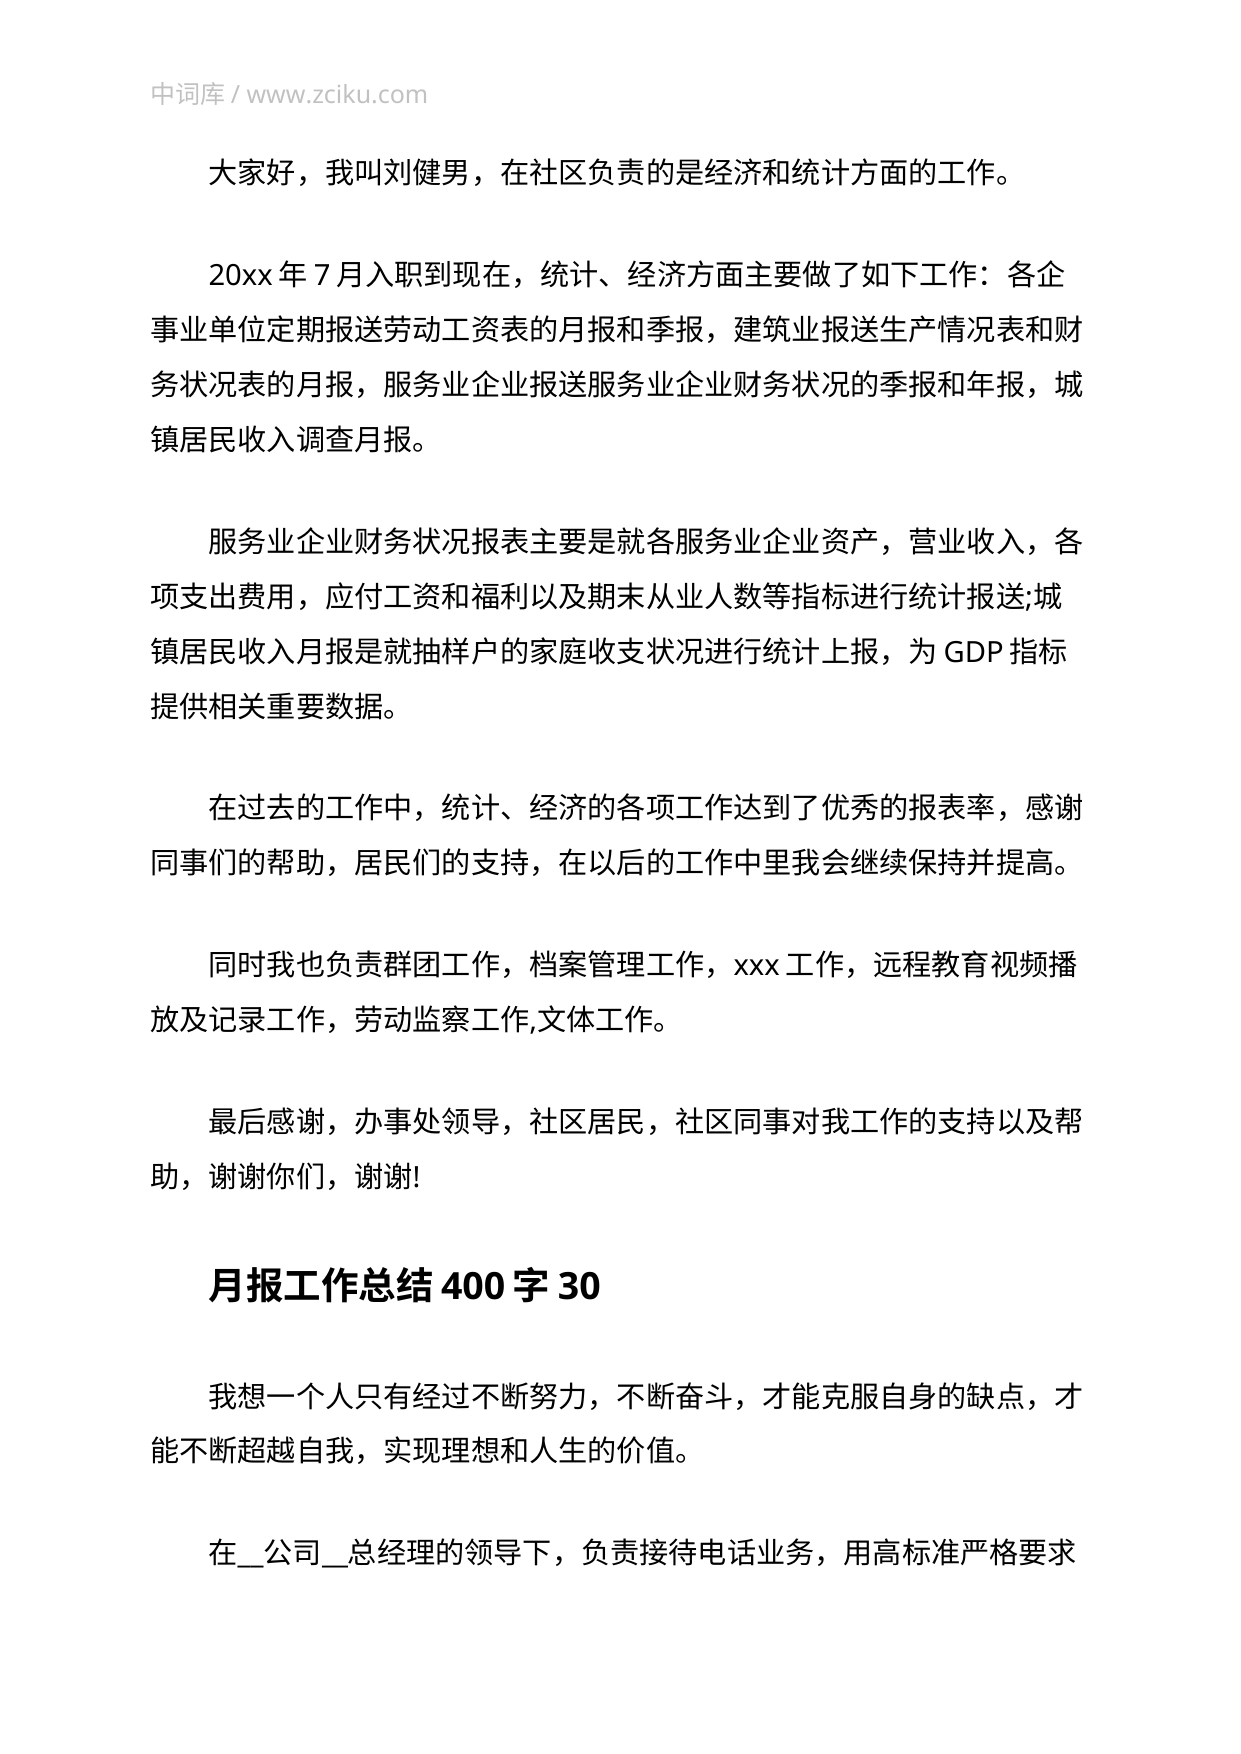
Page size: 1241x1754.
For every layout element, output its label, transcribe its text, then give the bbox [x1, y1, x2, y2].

text 最后感谢，办事处领导，社区居民，社区同事对我工作的支持以及帮助，谢谢你们，谢谢! [150, 1099, 1090, 1196]
text 大家好，我叫刘健男，在社区负责的是经济和统计方面的工作。 [150, 150, 1090, 192]
text 月报工作总结400字30 [150, 1256, 1090, 1310]
text 20xx年7月入职到现在，统计、经济方面主要做了如下工作：各企事业单位定期报送劳动工资表的月报和季报，建筑业报送生产情况表和财务状况表的月报，服务业企业报送服务业企业财务状况的季报和年报，城镇居民收入调查月报。 [150, 252, 1090, 459]
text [150, 1530, 1090, 1572]
text 同时我也负责群团工作，档案管理工作，xxx工作，远程教育视频播放及记录工作，劳动监察工作,文体工作。 [150, 942, 1090, 1039]
text 我想一个人只有经过不断努力，不断奋斗，才能克服自身的缺点，才能不断超越自我，实现理想和人生的价值。 [150, 1373, 1090, 1470]
text 服务业企业财务状况报表主要是就各服务业企业资产，营业收入，各项支出费用，应付工资和福利以及期末从业人数等指标进行统计报送;城镇居民收入月报是就抽样户的家庭收支状况进行统计上报，为GDP指标提供相关重要数据。 [150, 518, 1090, 726]
text 在过去的工作中，统计、经济的各项工作达到了优秀的报表率，感谢同事们的帮助，居民们的支持，在以后的工作中里我会继续保持并提高。 [150, 785, 1090, 882]
